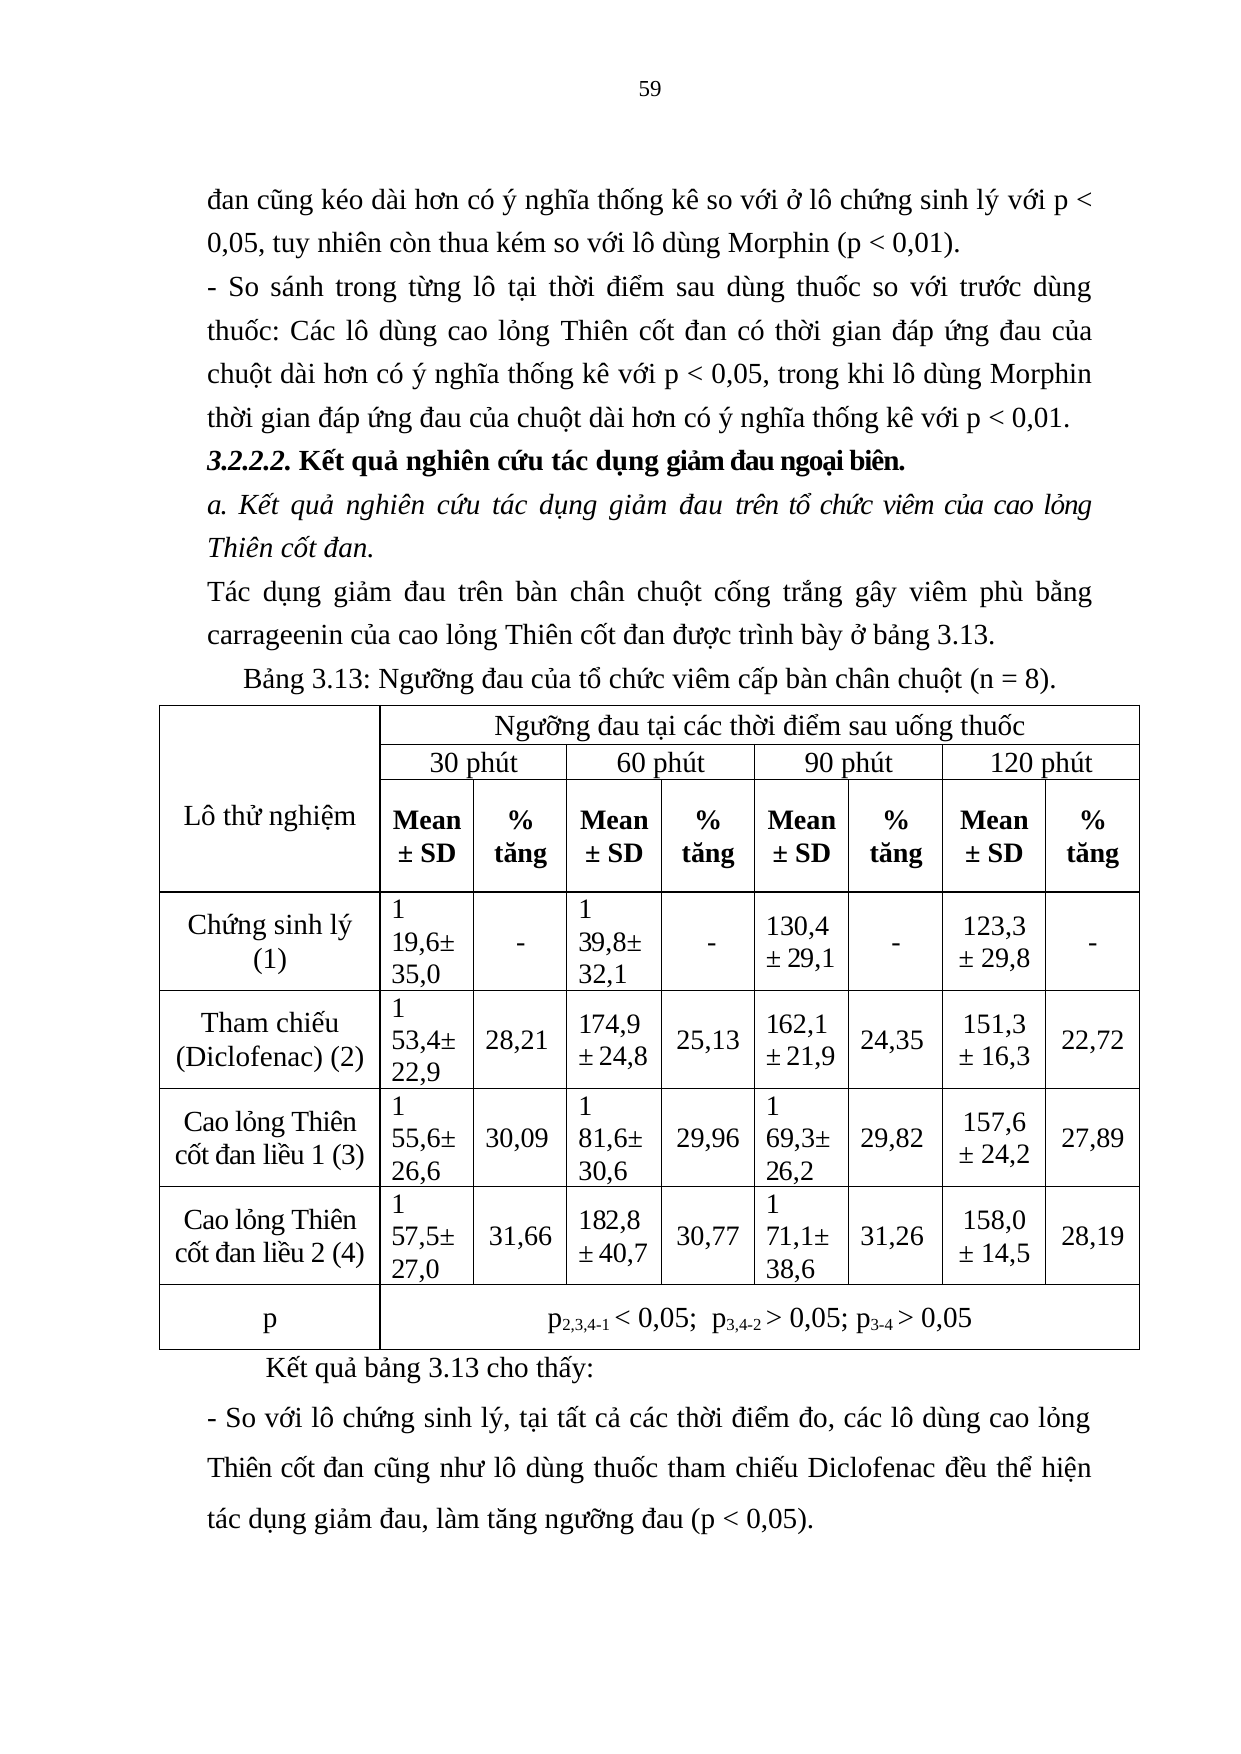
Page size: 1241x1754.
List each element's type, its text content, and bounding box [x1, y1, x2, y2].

table_cell 153,4± 22,9 [381, 991, 473, 1088]
text Kết quả bảng 3.13 cho thấy: [207, 1350, 1092, 1383]
table_cell 30,09 [474, 1089, 566, 1186]
table_cell Mean ± SD [567, 780, 661, 891]
table_cell p [160, 1285, 379, 1349]
text - So với lô chứng sinh lý, tại tất cả các thời điểm đo, các lô dùng cao lỏng Thiên cốt đan cũng như lô dùng thuốc tham chiếu Diclofenac đều thể hiện tác dụng giảm đau, làm tăng ngưỡng đau (p < 0,05). [207, 1400, 1092, 1534]
table_cell - [849, 893, 942, 989]
table_cell % tăng [849, 780, 942, 891]
table_cell 181,6± 30,6 [567, 1089, 661, 1186]
table_cell 24,35 [849, 991, 942, 1088]
table_cell 22,72 [1046, 991, 1139, 1088]
table_cell 171,1± 38,6 [755, 1187, 848, 1284]
table_cell Tham chiếu (Diclofenac) (2) [160, 991, 379, 1088]
table_cell 30,77 [662, 1187, 754, 1284]
table_cell 174,9 ± 24,8 [567, 991, 661, 1088]
table_cell % tăng [1046, 780, 1139, 891]
text Tác dụng giảm đau trên bàn chân chuột cống trắng gây viêm phù bằng carrageenin của cao lỏng Thiên cốt đan được trình bày ở bảng 3.13. [207, 574, 1092, 651]
table_cell 155,6± 26,6 [381, 1089, 473, 1186]
table_cell 31,66 [474, 1187, 566, 1284]
table_cell - [662, 893, 754, 989]
table_cell Cao lỏng Thiên cốt đan liều 2 (4) [160, 1187, 379, 1284]
table_cell - [1046, 893, 1139, 989]
table_cell 151,3 ± 16,3 [943, 991, 1045, 1088]
table_cell Mean ± SD [943, 780, 1045, 891]
table_header Ngưỡng đau tại các thời điểm sau uống thuốc [381, 706, 1139, 744]
table_cell Chứng sinh lý (1) [160, 893, 379, 989]
text 3.2.2.2. Kết quả nghiên cứu tác dụng giảm đau ngoại biên. [207, 443, 1092, 477]
table_cell Mean ± SD [381, 780, 473, 891]
table_cell - [474, 893, 566, 989]
text Bảng 3.13: Ngưỡng đau của tổ chức viêm cấp bàn chân chuột (n = 8). [207, 661, 1092, 694]
table_cell 123,3 ± 29,8 [943, 893, 1045, 989]
table_cell 30 phút [381, 745, 566, 779]
table_cell 27,89 [1046, 1089, 1139, 1186]
table_cell 31,26 [849, 1187, 942, 1284]
table_cell 157,6 ± 24,2 [943, 1089, 1045, 1186]
table_cell p2,3,4-1 < 0,05; p3,4-2 > 0,05; p3-4 > 0,05 [381, 1285, 1139, 1349]
table_cell 182,8 ± 40,7 [567, 1187, 661, 1284]
table_cell % tăng [474, 780, 566, 891]
table_cell 28,19 [1046, 1187, 1139, 1284]
table_cell 157,5± 27,0 [381, 1187, 473, 1284]
table_cell 90 phút [755, 745, 942, 779]
table_cell 60 phút [567, 745, 754, 779]
table_cell Cao lỏng Thiên cốt đan liều 1 (3) [160, 1089, 379, 1186]
table_cell 139,8± 32,1 [567, 893, 661, 989]
table_cell % tăng [662, 780, 754, 891]
table_cell Mean ± SD [755, 780, 848, 891]
text - So sánh trong từng lô tại thời điểm sau dùng thuốc so với trước dùng thuốc: Các lô dùng cao lỏng Thiên cốt đan có thời gian đáp ứng đau của chuột dài hơn có ý nghĩa thống kê với p < 0,05, trong khi lô dùng Morphin thời gian đáp ứng đau của chuột dài hơn có ý nghĩa thống kê với p < 0,01. [207, 269, 1092, 433]
table_cell 29,82 [849, 1089, 942, 1186]
table_cell 120 phút [943, 745, 1139, 779]
table_cell 162,1 ± 21,9 [755, 991, 848, 1088]
table_cell 119,6± 35,0 [381, 893, 473, 989]
table_cell 25,13 [662, 991, 754, 1088]
table_cell 29,96 [662, 1089, 754, 1186]
table_cell 158,0 ± 14,5 [943, 1187, 1045, 1284]
table_cell 130,4 ± 29,1 [755, 893, 848, 989]
table_cell 28,21 [474, 991, 566, 1088]
table_cell 169,3± 26,2 [755, 1089, 848, 1186]
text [207, 182, 1092, 259]
table_header Lô thử nghiệm [160, 706, 379, 891]
text a. Kết quả nghiên cứu tác dụng giảm đau trên tổ chức viêm của cao lỏng Thiên cốt đan. [207, 487, 1092, 564]
